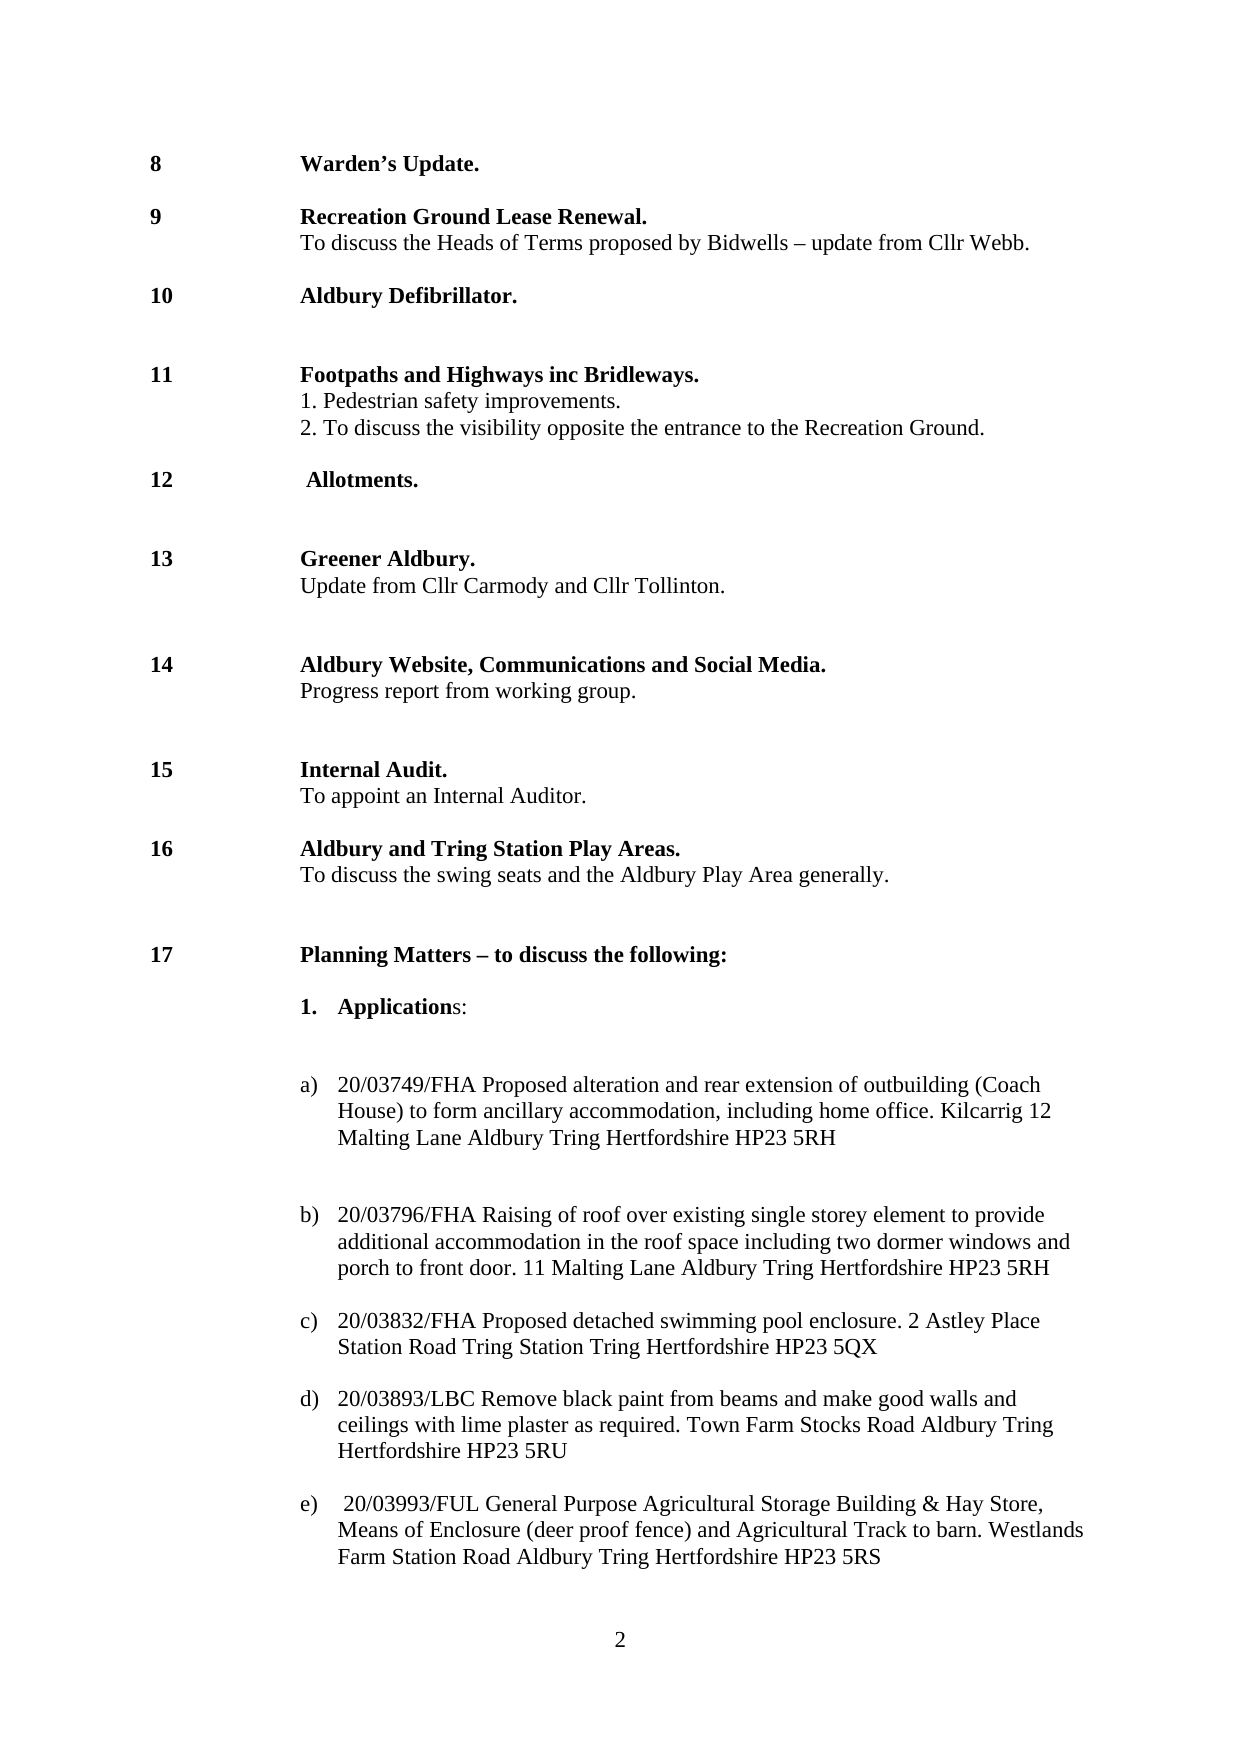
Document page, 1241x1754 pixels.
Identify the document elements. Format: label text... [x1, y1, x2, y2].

list 20/03749/FHA Proposed alteration and rear extension of outbuilding (Coach House) to form ancillary accommodation, including home office. Kilcarrig 12 Malting Lane Aldbury Tring Hertfordshire HP23 5RH [300, 1071, 1090, 1150]
text Progress report from working group. [150, 677, 1090, 703]
list 20/03796/FHA Raising of roof over existing single storey element to provide additional accommodation in the roof space including two dormer windows and porch to front door. 11 Malting Lane Aldbury Tring Hertfordshire HP23 5RH [300, 1201, 1090, 1281]
text 11 Footpaths and Highways inc Bridleways. [150, 361, 1090, 387]
text 15 Internal Audit. [150, 756, 1090, 782]
text 14 Aldbury Website, Communications and Social Media. [150, 651, 1090, 677]
list Applications: [300, 993, 1090, 1020]
text 16 Aldbury and Tring Station Play Areas. [150, 835, 1090, 862]
text 1. Pedestrian safety improvements. [150, 387, 1090, 413]
text 17 Planning Matters – to discuss the following: [150, 941, 1090, 967]
list 20/03832/FHA Proposed detached swimming pool enclosure. 2 Astley Place Station Road Tring Station Tring Hertfordshire HP23 5QX [300, 1307, 1090, 1359]
text 10 Aldbury Defibrillator. [150, 282, 1090, 308]
text 12 Allotments. [150, 466, 1090, 493]
list 20/03993/FUL General Purpose Agricultural Storage Building & Hay Store, Means of Enclosure (deer proof fence) and Agricultural Track to barn. Westlands Farm Station Road Aldbury Tring Hertfordshire HP23 5RS [300, 1490, 1090, 1569]
text To discuss the swing seats and the Aldbury Play Area generally. [150, 862, 1090, 888]
text 13 Greener Aldbury. [150, 545, 1090, 572]
text Update from Cllr Carmody and Cllr Tollinton. [150, 572, 1090, 598]
text 8 Warden’s Update. [150, 150, 1090, 176]
text To appoint an Internal Auditor. [150, 782, 1090, 809]
text 9 Recreation Ground Lease Renewal. [150, 203, 1090, 229]
text 2. To discuss the visibility opposite the entrance to the Recreation Ground. [150, 413, 1090, 440]
text To discuss the Heads of Terms proposed by Bidwells – update from Cllr Webb. [150, 229, 1090, 255]
list 20/03893/LBC Remove black paint from beams and make good walls and ceilings with lime plaster as required. Town Farm Stocks Road Aldbury Tring Hertfordshire HP23 5RU [300, 1384, 1090, 1464]
